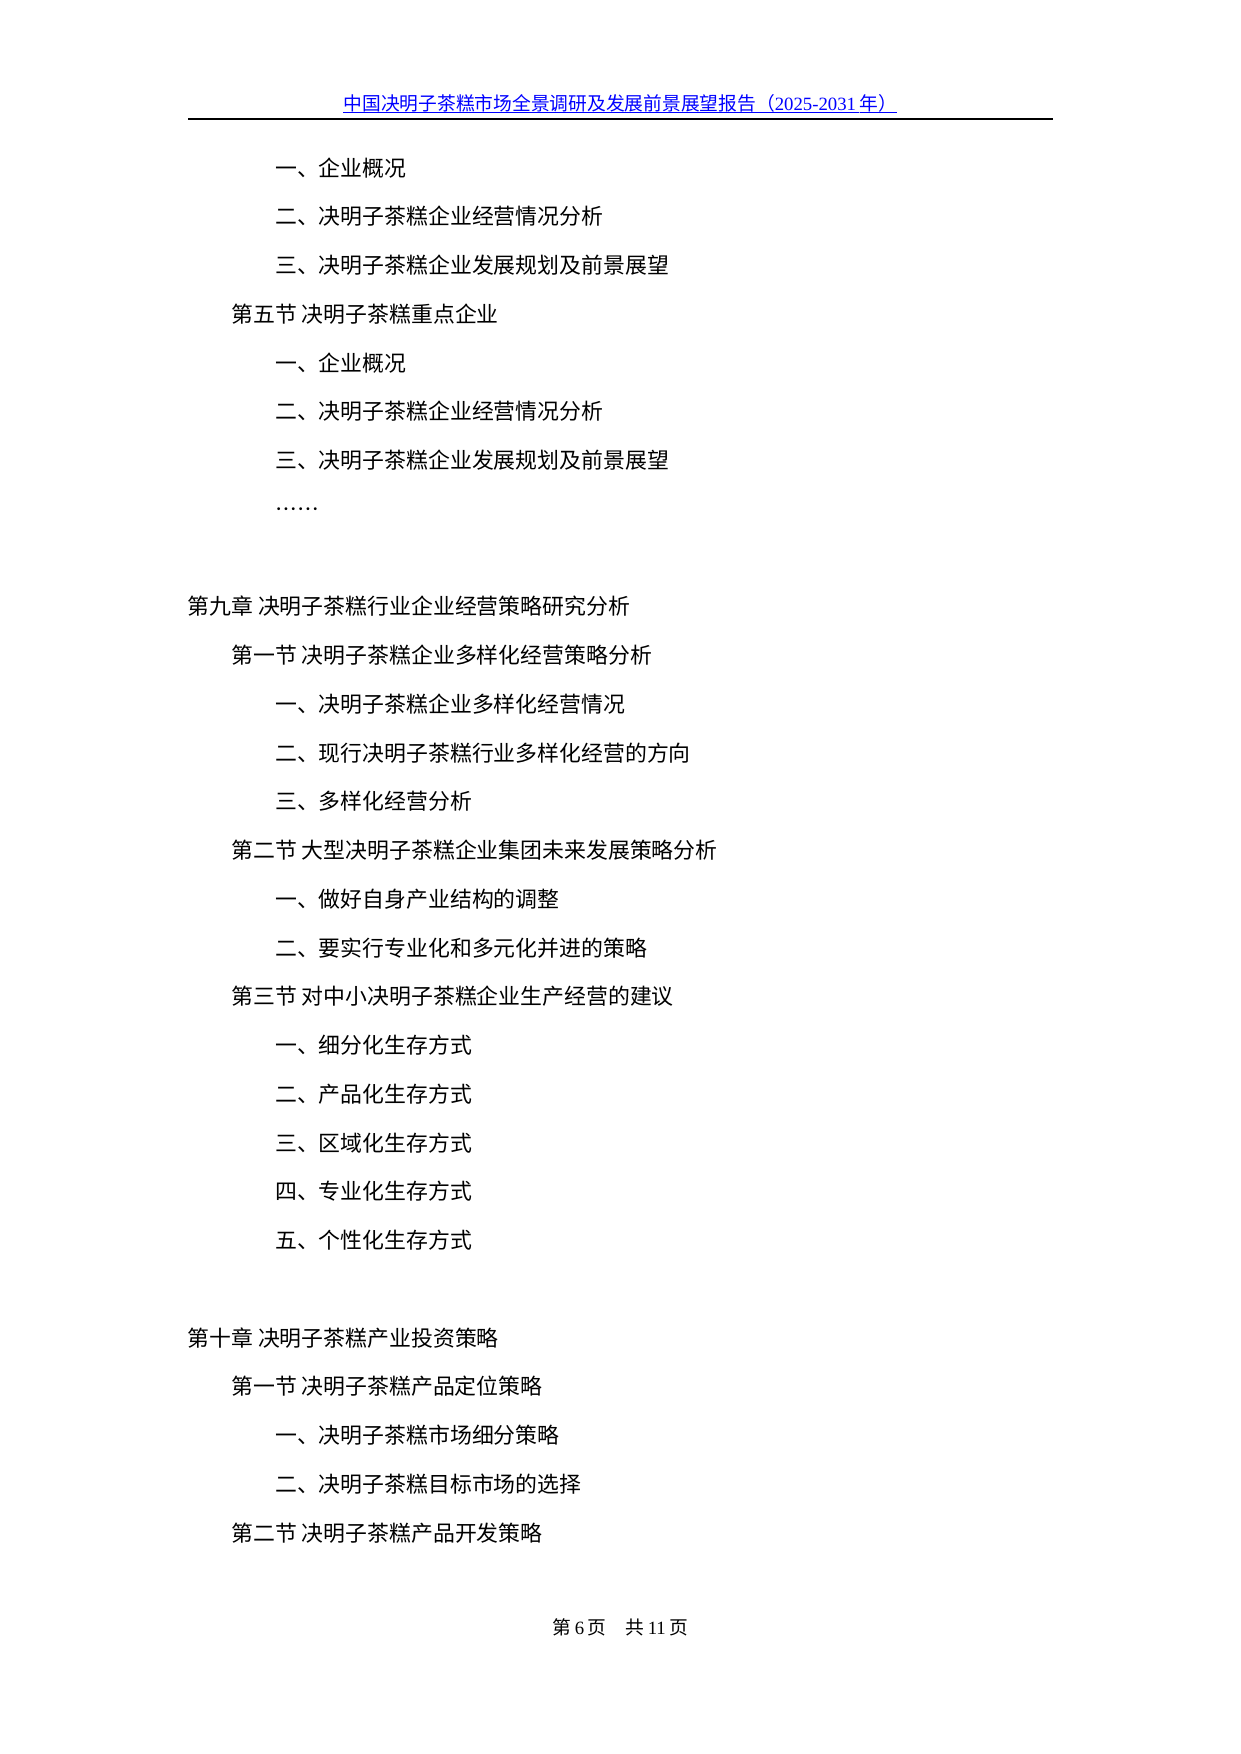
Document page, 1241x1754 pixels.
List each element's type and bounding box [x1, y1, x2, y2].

text [187, 150, 1053, 1548]
